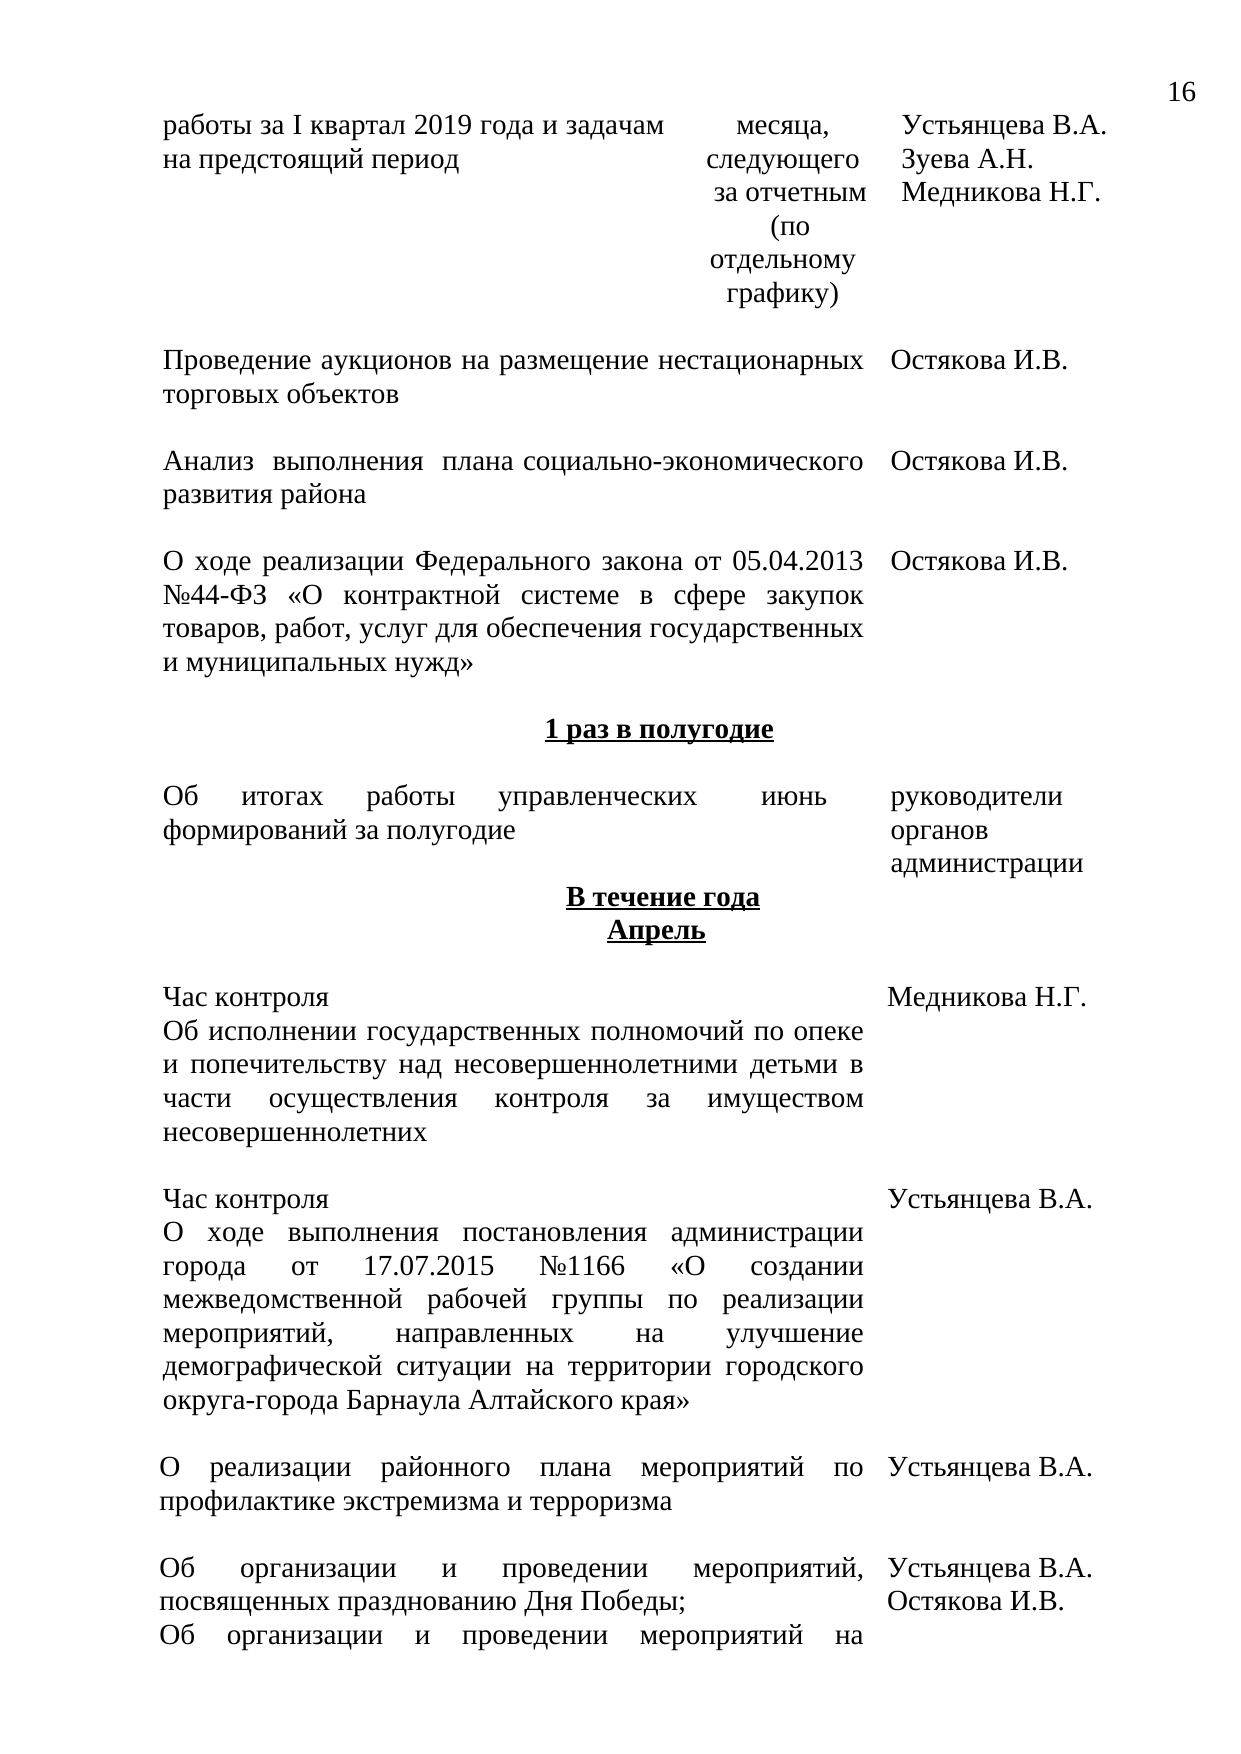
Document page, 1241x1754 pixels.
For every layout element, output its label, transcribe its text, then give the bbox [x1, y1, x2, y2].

table_cell Остякова И.В. [876, 342, 1167, 443]
table_cell Апрель [148, 913, 1167, 979]
table_cell Проведение аукционов на размещение нестационарных торговых объектов [148, 342, 876, 443]
table_cell Ежеквартально [148, 108, 1167, 342]
table_cell Час контроля Об исполнении государственных полномочий по опеке и попечительству над несовершеннолетними детьми в части осуществления контроля за имуществом несовершеннолетних [148, 980, 876, 1147]
table_cell Медникова Н.Г. [876, 980, 1167, 1147]
table_cell Час контроля О ходе выполнения постановления администрации города от 17.07.2015 №1166 «О создании межведомственной рабочей группы по реализации мероприятий, направленных на улучшение демографической ситуации на территории городского округа-города Барнаула Алтайского края» [148, 1147, 876, 1449]
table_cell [876, 1449, 1167, 1650]
table_cell В течение года [148, 879, 1167, 912]
table_cell О ходе реализации Федерального закона от 05.04.2013 №44-ФЗ «О контрактной системе в сфере закупок товаров, работ, услуг для обеспечения государственных и муниципальных нужд» [148, 544, 876, 711]
table_cell Остякова И.В. [876, 443, 1167, 543]
table_cell руководители органов администрации [876, 778, 1167, 879]
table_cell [148, 1449, 876, 1650]
table_cell июнь [709, 778, 876, 879]
table_cell Устьянцева В.А. [876, 1147, 1167, 1449]
table_cell 1 раз в полугодие [148, 711, 1167, 778]
table_cell Об итогах работы управленческих формирований за полугодие [148, 778, 709, 879]
table_cell Остякова И.В. [876, 544, 1167, 711]
table_cell Анализ выполнения плана социально-экономического развития района [148, 443, 876, 543]
